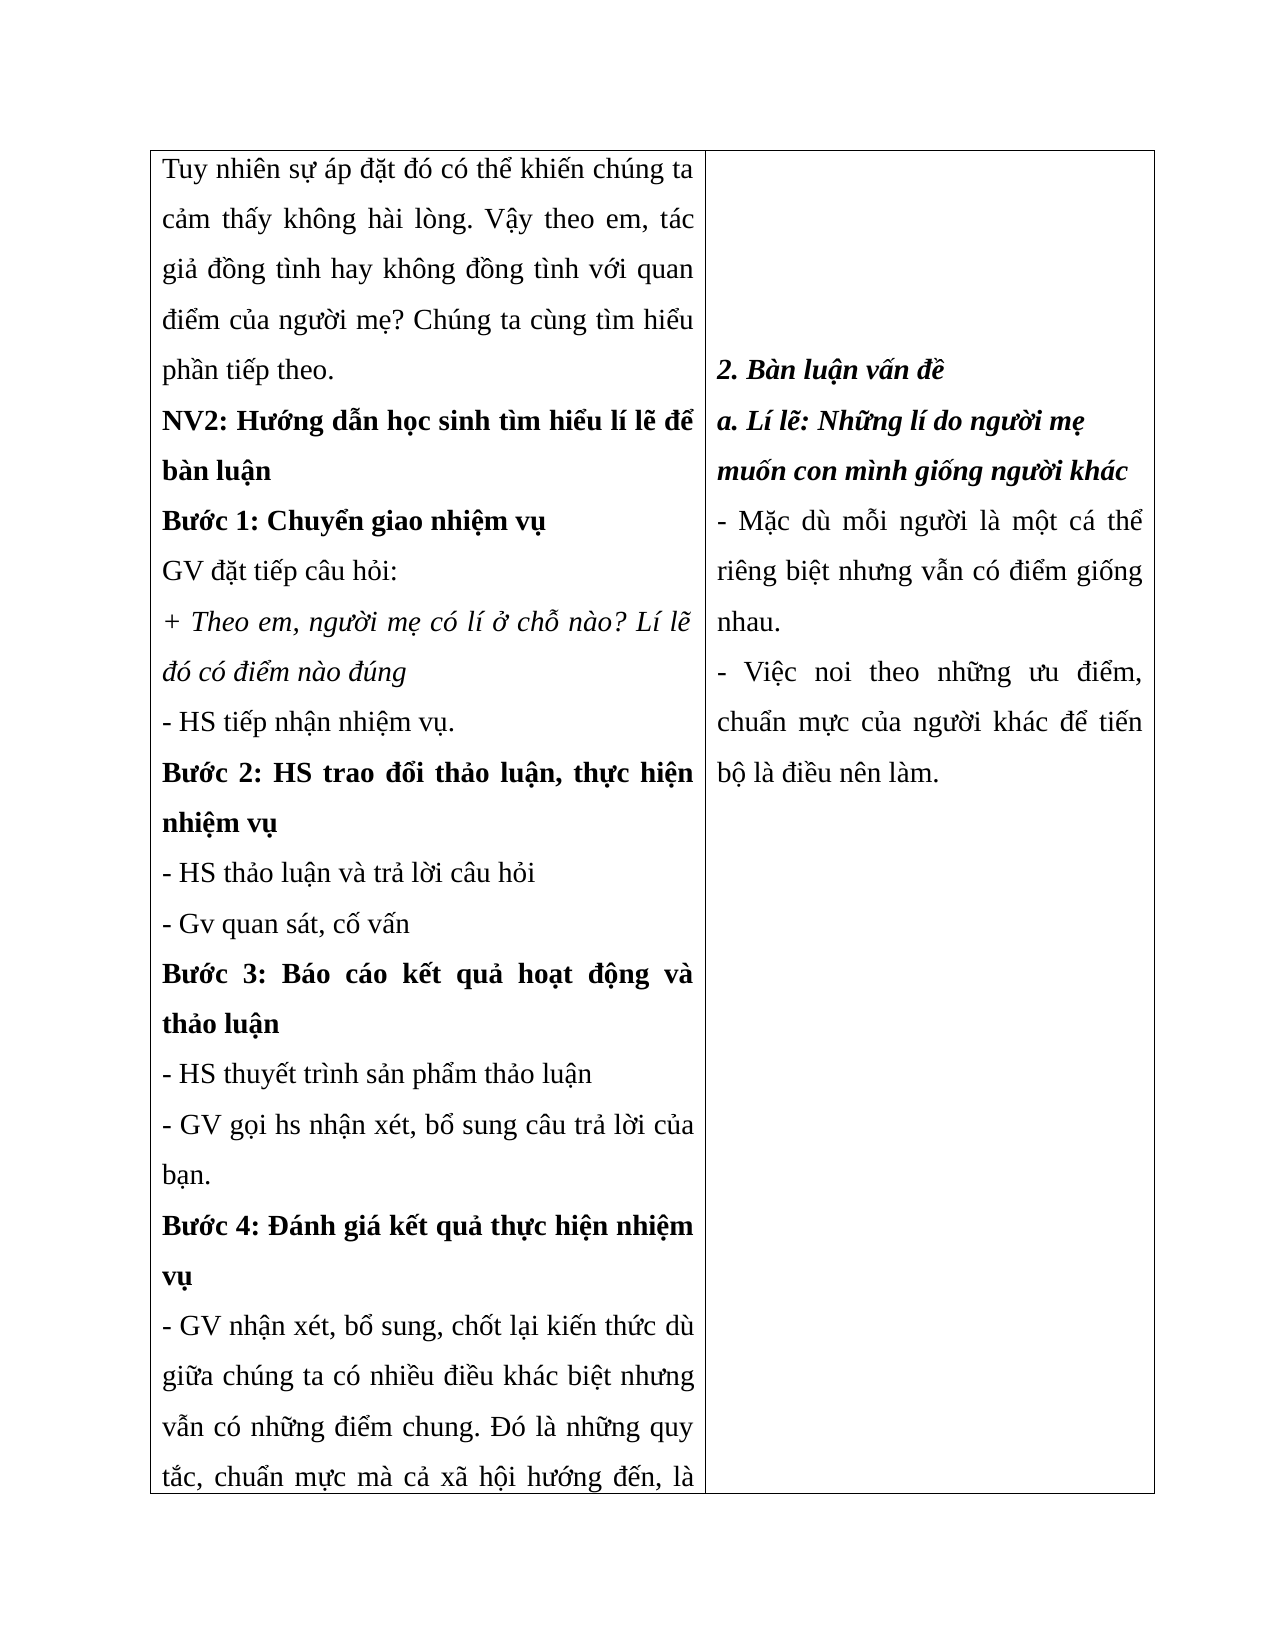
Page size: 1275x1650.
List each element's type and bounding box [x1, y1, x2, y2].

table_cell [151, 151, 705, 1493]
table_cell [706, 151, 1154, 1493]
